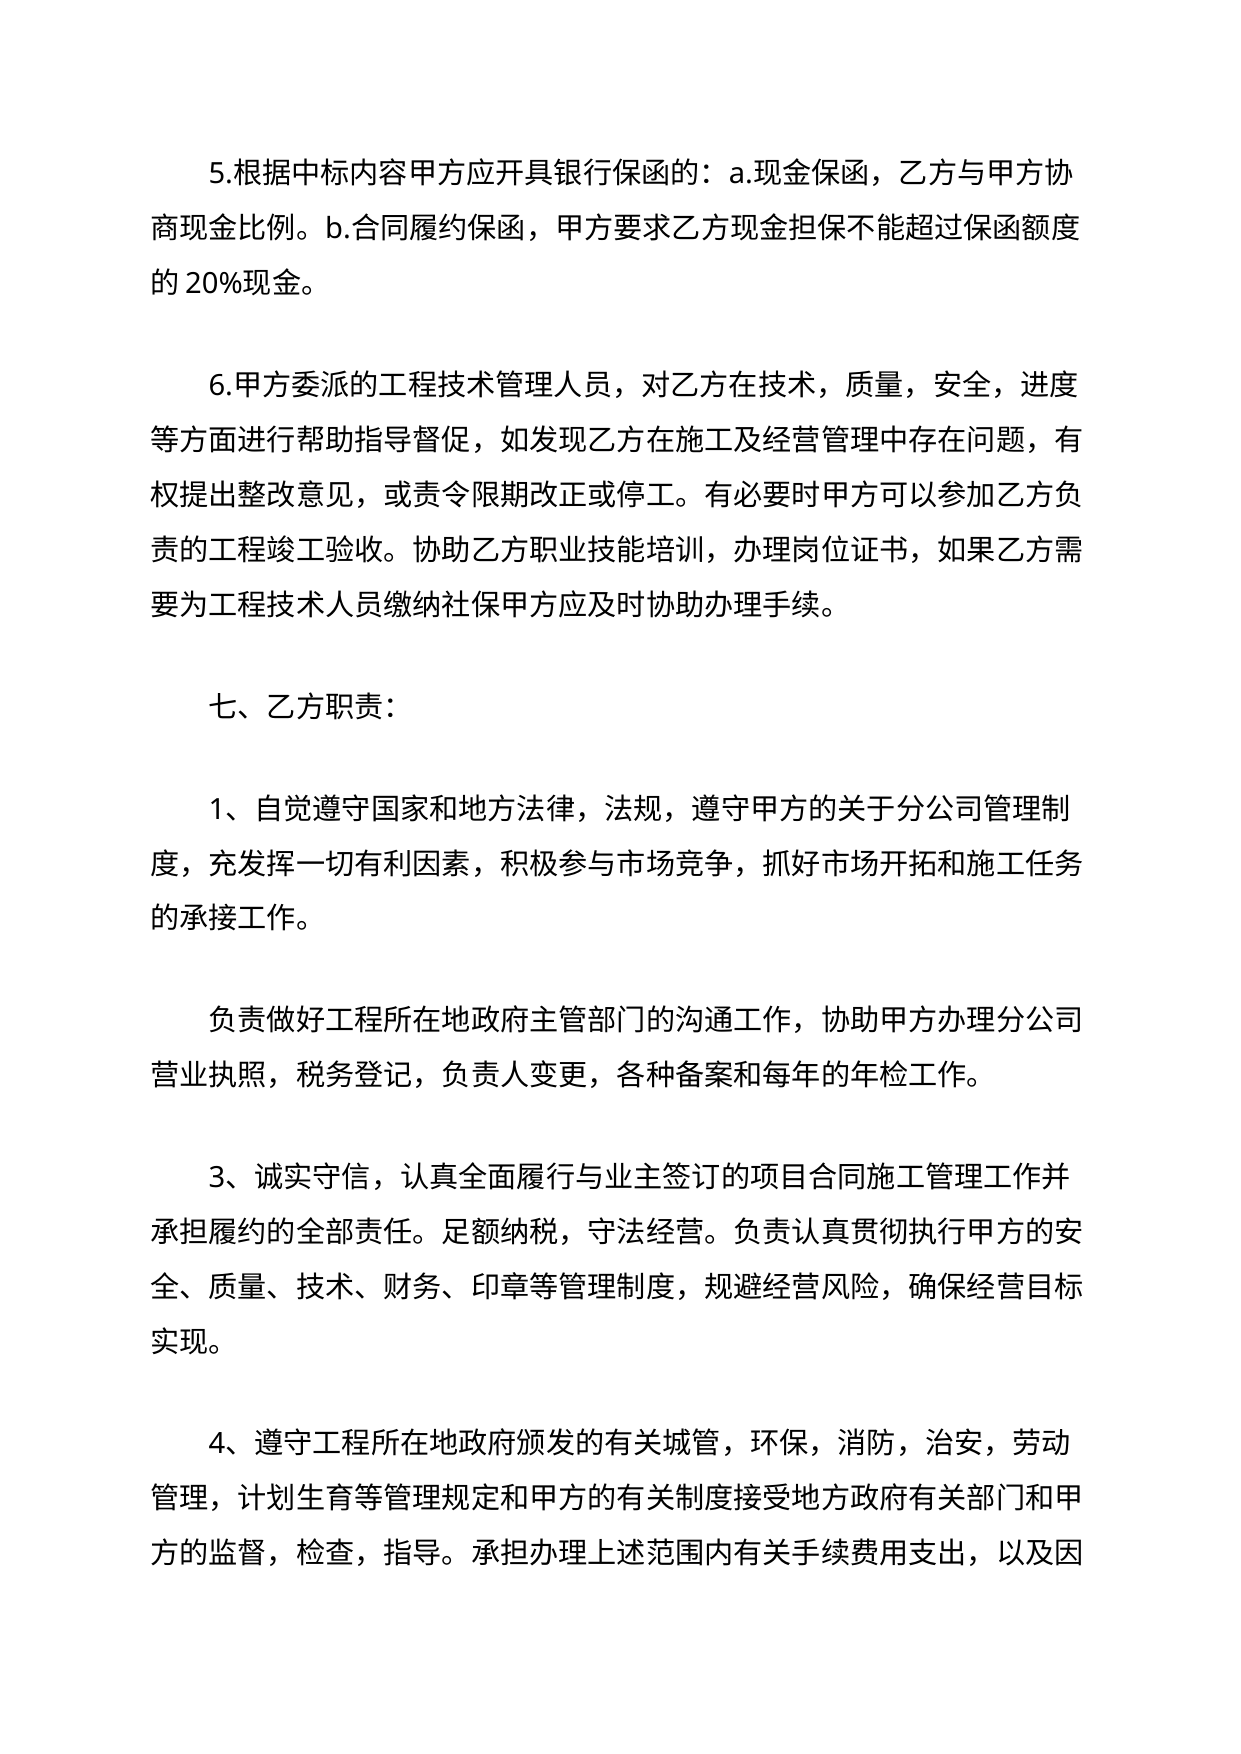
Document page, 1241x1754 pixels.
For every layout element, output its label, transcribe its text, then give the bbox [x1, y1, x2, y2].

text 负责做好工程所在地政府主管部门的沟通工作，协助甲方办理分公司营业执照，税务登记，负责人变更，各种备案和每年的年检工作。 [150, 997, 1090, 1094]
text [150, 1420, 1090, 1572]
text 七、乙方职责： [150, 683, 1090, 726]
text 5.根据中标内容甲方应开具银行保函的：a.现金保函，乙方与甲方协商现金比例。b.合同履约保函，甲方要求乙方现金担保不能超过保函额度的20%现金。 [150, 150, 1090, 302]
text 3、诚实守信，认真全面履行与业主签订的项目合同施工管理工作并承担履约的全部责任。足额纳税，守法经营。负责认真贯彻执行甲方的安全、质量、技术、财务、印章等管理制度，规避经营风险，确保经营目标实现。 [150, 1153, 1090, 1361]
text 1、自觉遵守国家和地方法律，法规，遵守甲方的关于分公司管理制度，充发挥一切有利因素，积极参与市场竞争，抓好市场开拓和施工任务的承接工作。 [150, 785, 1090, 937]
text 6.甲方委派的工程技术管理人员，对乙方在技术，质量，安全，进度等方面进行帮助指导督促，如发现乙方在施工及经营管理中存在问题，有权提出整改意见，或责令限期改正或停工。有必要时甲方可以参加乙方负责的工程竣工验收。协助乙方职业技能培训，办理岗位证书，如果乙方需要为工程技术人员缴纳社保甲方应及时协助办理手续。 [150, 362, 1090, 624]
